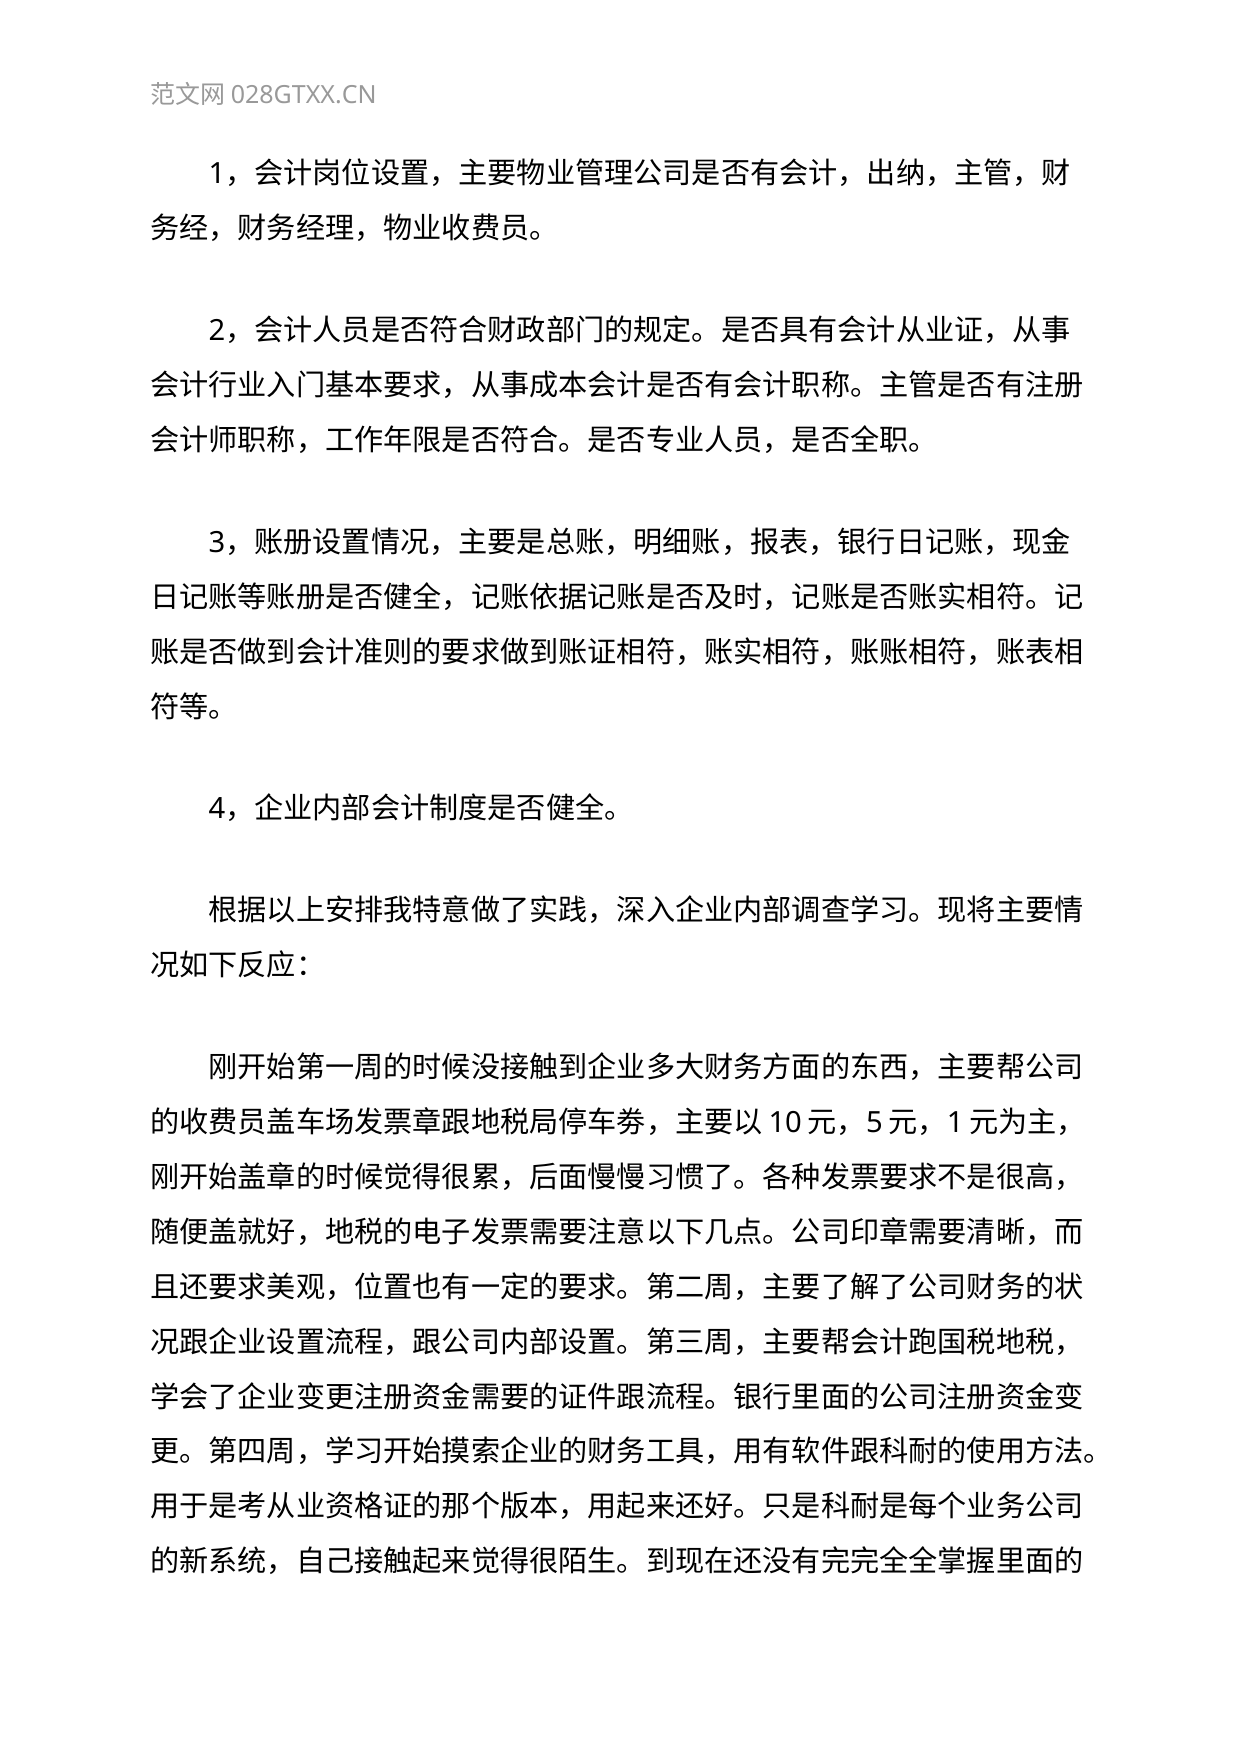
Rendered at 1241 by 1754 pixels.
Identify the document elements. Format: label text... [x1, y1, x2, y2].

text 3，账册设置情况，主要是总账，明细账，报表，银行日记账，现金日记账等账册是否健全，记账依据记账是否及时，记账是否账实相符。记账是否做到会计准则的要求做到账证相符，账实相符，账账相符，账表相符等。 [150, 518, 1090, 726]
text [150, 1044, 1090, 1580]
text 根据以上安排我特意做了实践，深入企业内部调查学习。现将主要情况如下反应： [150, 887, 1090, 984]
text 4，企业内部会计制度是否健全。 [150, 785, 1090, 827]
text 2，会计人员是否符合财政部门的规定。是否具有会计从业证，从事会计行业入门基本要求，从事成本会计是否有会计职称。主管是否有注册会计师职称，工作年限是否符合。是否专业人员，是否全职。 [150, 307, 1090, 459]
text 1，会计岗位设置，主要物业管理公司是否有会计，出纳，主管，财务经，财务经理，物业收费员。 [150, 150, 1090, 247]
